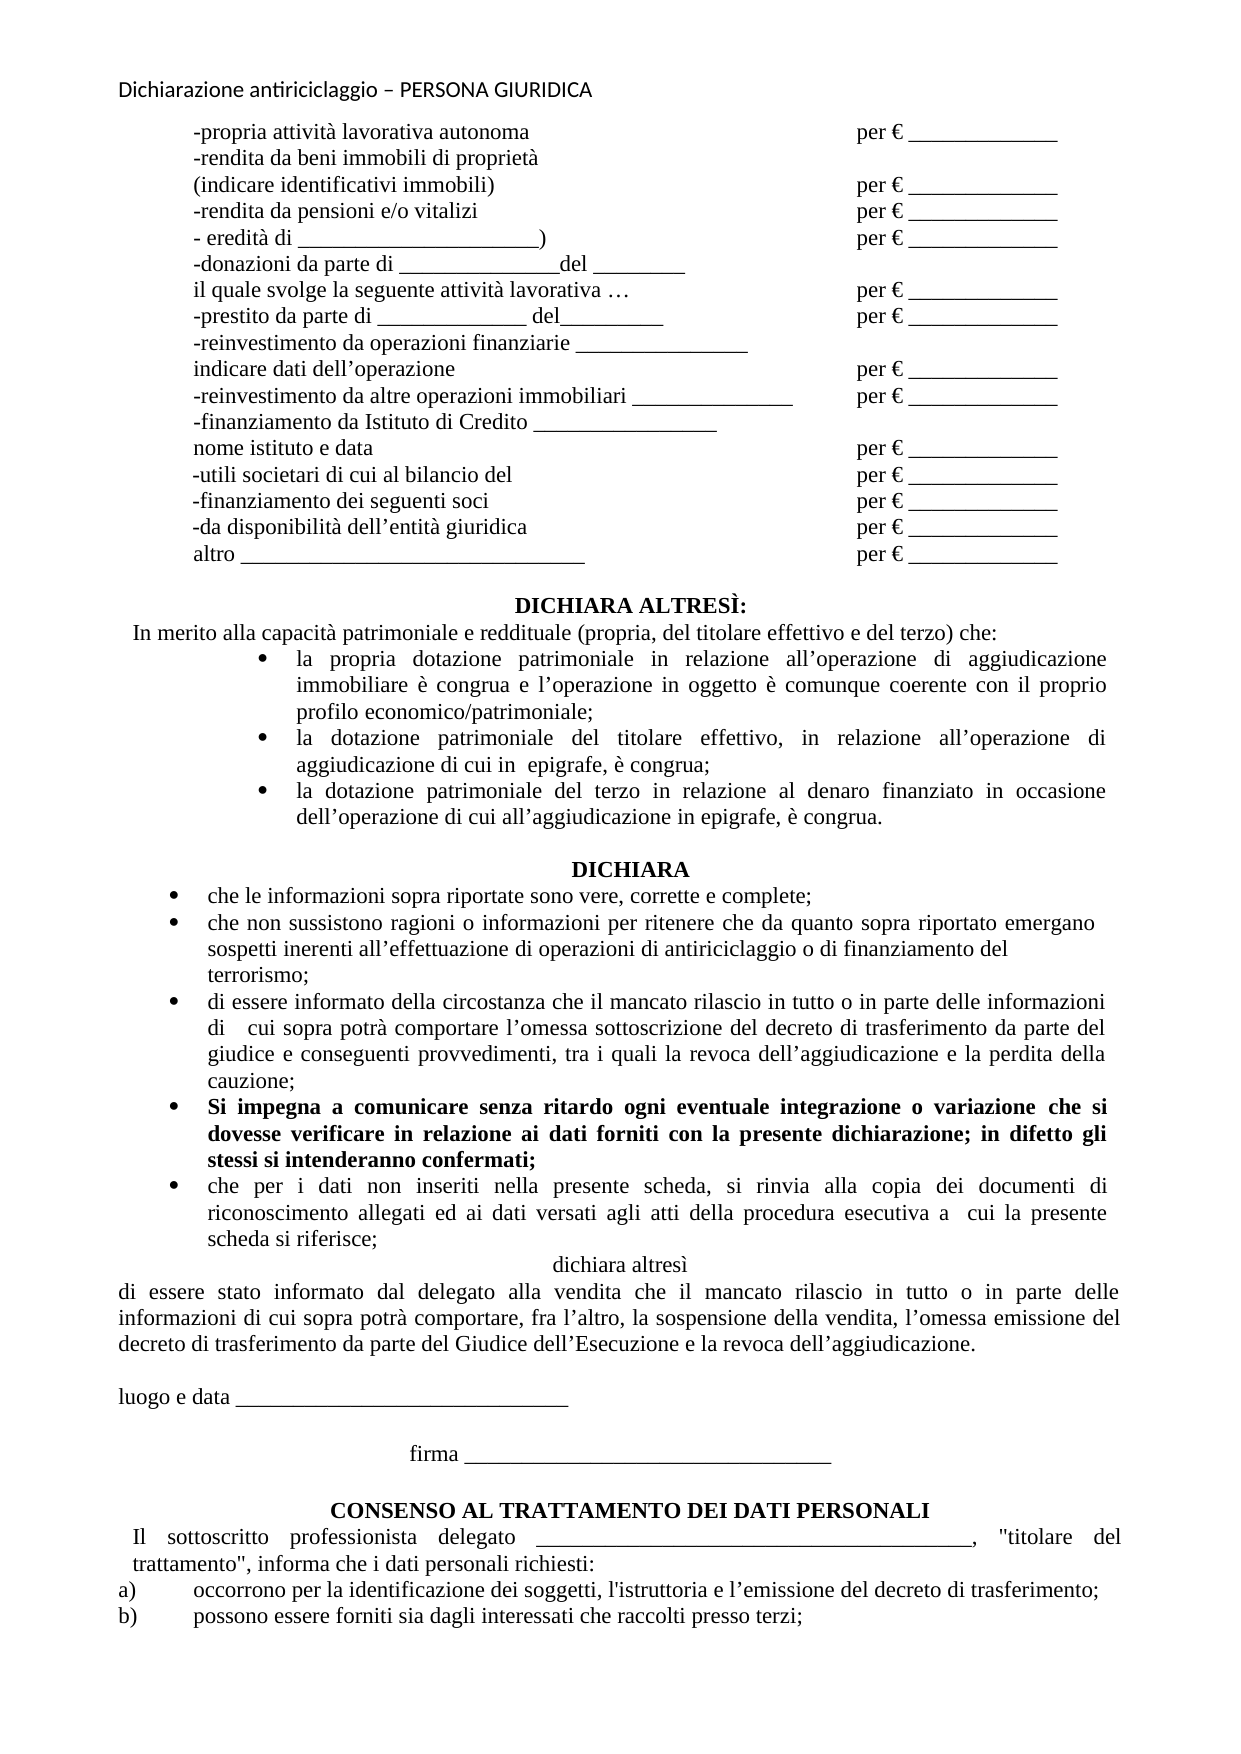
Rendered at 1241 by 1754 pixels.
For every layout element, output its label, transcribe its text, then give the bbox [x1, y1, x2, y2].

text -da disponibilità dell’entità giuridica per € _____________ [118, 513, 1122, 540]
text -rendita da pensioni e/o vitalizi per € _____________ [193, 197, 1122, 223]
text -rendita da beni immobili di proprietà [193, 144, 1122, 171]
text -utili societari di cui al bilancio del per € _____________ [118, 461, 1122, 487]
text -finanziamento dei seguenti soci per € _____________ [118, 487, 1122, 513]
list di essere informato della circostanza che il mancato rilascio in tutto o in parte delle informazioni di cui sopra potrà comportare l’omessa sottoscrizione del decreto di trasferimento da parte del giudice e conseguenti provvedimenti, tra i quali la revoca dell’aggiudicazione e la perdita della cauzione; [170, 988, 1107, 1093]
text dichiara altresì [118, 1251, 1122, 1278]
list la dotazione patrimoniale del terzo in relazione al denaro finanziato in occasione dell’operazione di cui all’aggiudicazione in epigrafe, è congrua. [259, 777, 1107, 830]
list che le informazioni sopra riportate sono vere, corrette e complete; [170, 882, 1107, 909]
text di essere stato informato dal delegato alla vendita che il mancato rilascio in tutto o in parte delle informazioni di cui sopra potrà comportare, fra l’altro, la sospensione della vendita, l’omessa emissione del decreto di trasferimento da parte del Giudice dell’Esecuzione e la revoca dell’aggiudicazione. [118, 1278, 1122, 1357]
list occorrono per la identificazione dei soggetti, l'istruttoria e l’emissione del decreto di trasferimento; [118, 1576, 1122, 1602]
text altro ______________________________ per € _____________ [193, 540, 1122, 566]
text -reinvestimento da operazioni finanziarie _______________ [193, 329, 1122, 355]
list Si impegna a comunicare senza ritardo ogni eventuale integrazione o variazione che si dovesse verificare in relazione ai dati forniti con la presente dichiarazione; in difetto gli stessi si intenderanno confermati; [170, 1093, 1107, 1172]
text indicare dati dell’operazione per € _____________ [193, 355, 1122, 382]
text -propria attività lavorativa autonoma per € _____________ [193, 118, 1122, 144]
text il quale svolge la seguente attività lavorativa … per € _____________ [193, 276, 1122, 303]
text (indicare identificativi immobili) per € _____________ [193, 171, 1122, 197]
subtitle DICHIARA [154, 856, 1107, 882]
text luogo e data _____________________________ [118, 1383, 1122, 1409]
text -reinvestimento da altre operazioni immobiliari ______________ per € _____________ [193, 382, 1122, 408]
subtitle DICHIARA ALTRESÌ: [154, 592, 1107, 619]
list che per i dati non inseriti nella presente scheda, si rinvia alla copia dei documenti di riconoscimento allegati ed ai dati versati agli atti della procedura esecutiva a cui la presente scheda si riferisce; [170, 1172, 1107, 1251]
text CONSENSO AL TRATTAMENTO DEI DATI PERSONALI [132, 1497, 1122, 1523]
text firma ________________________________ [118, 1440, 1122, 1466]
list possono essere forniti sia dagli interessati che raccolti presso terzi; [118, 1602, 1122, 1629]
text In merito alla capacità patrimoniale e reddituale (propria, del titolare effettivo e del terzo) che: [132, 619, 1107, 645]
text -donazioni da parte di ______________del ________ [193, 250, 1122, 276]
list la dotazione patrimoniale del titolare effettivo, in relazione all’operazione di aggiudicazione di cui in epigrafe, è congrua; [259, 724, 1107, 777]
list la propria dotazione patrimoniale in relazione all’operazione di aggiudicazione immobiliare è congrua e l’operazione in oggetto è comunque coerente con il proprio profilo economico/patrimoniale; [259, 645, 1107, 724]
list che non sussistono ragioni o informazioni per ritenere che da quanto sopra riportato emergano sospetti inerenti all’effettuazione di operazioni di antiriciclaggio o di finanziamento del terrorismo; [170, 909, 1107, 988]
text -finanziamento da Istituto di Credito ________________ [193, 408, 1122, 434]
text Il sottoscritto professionista delegato ______________________________________, "titolare del trattamento", informa che i dati personali richiesti: [132, 1523, 1122, 1576]
text -prestito da parte di _____________ del_________ per € _____________ [193, 303, 1122, 329]
text - eredità di _____________________) per € _____________ [193, 223, 1122, 250]
text nome istituto e data per € _____________ [193, 434, 1122, 461]
